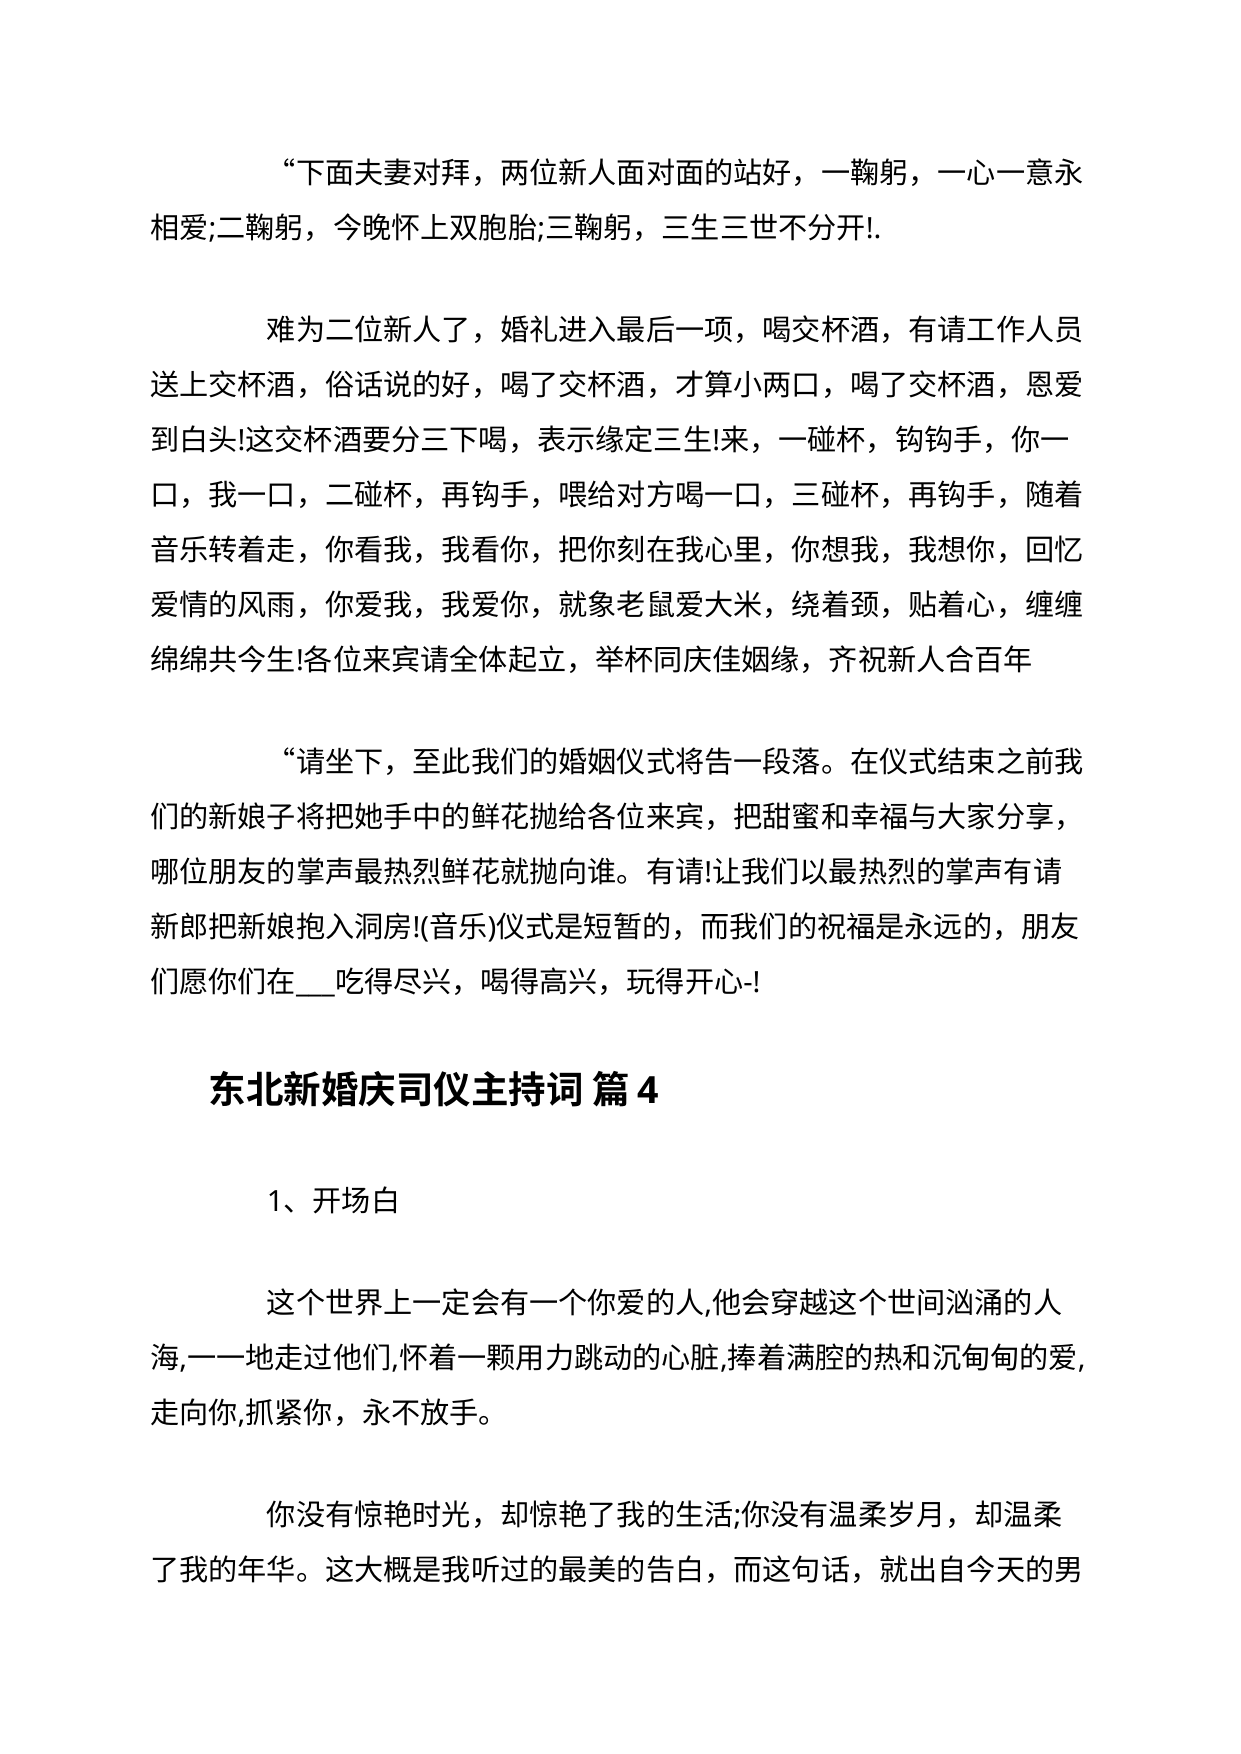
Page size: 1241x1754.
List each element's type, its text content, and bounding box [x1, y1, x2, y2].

text 这个世界上一定会有一个你爱的人,他会穿越这个世间汹涌的人海,一一地走过他们,怀着一颗用力跳动的心脏,捧着满腔的热和沉甸甸的爱,走向你,抓紧你，永不放手。 [150, 1280, 1090, 1432]
text “下面夫妻对拜，两位新人面对面的站好，一鞠躬，一心一意永相爱;二鞠躬，今晚怀上双胞胎;三鞠躬，三生三世不分开!. [150, 150, 1090, 247]
text 难为二位新人了，婚礼进入最后一项，喝交杯酒，有请工作人员送上交杯酒，俗话说的好，喝了交杯酒，才算小两口，喝了交杯酒，恩爱到白头!这交杯酒要分三下喝，表示缘定三生!来，一碰杯，钩钩手，你一口，我一口，二碰杯，再钩手，喂给对方喝一口，三碰杯，再钩手，随着音乐转着走，你看我，我看你，把你刻在我心里，你想我，我想你，回忆爱情的风雨，你爱我，我爱你，就象老鼠爱大米，绕着颈，贴着心，缠缠绵绵共今生!各位来宾请全体起立，举杯同庆佳姻缘，齐祝新人合百年 [150, 307, 1090, 679]
text 1、开场白 [150, 1178, 1090, 1220]
text “请坐下，至此我们的婚姻仪式将告一段落。在仪式结束之前我们的新娘子将把她手中的鲜花抛给各位来宾，把甜蜜和幸福与大家分享，哪位朋友的掌声最热烈鲜花就抛向谁。有请!让我们以最热烈的掌声有请新郎把新娘抱入洞房!(音乐)仪式是短暂的，而我们的祝福是永远的，朋友们愿你们在___吃得尽兴，喝得高兴，玩得开心-! [150, 738, 1090, 1001]
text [150, 1492, 1090, 1589]
text 东北新婚庆司仪主持词 篇4 [150, 1060, 1090, 1114]
